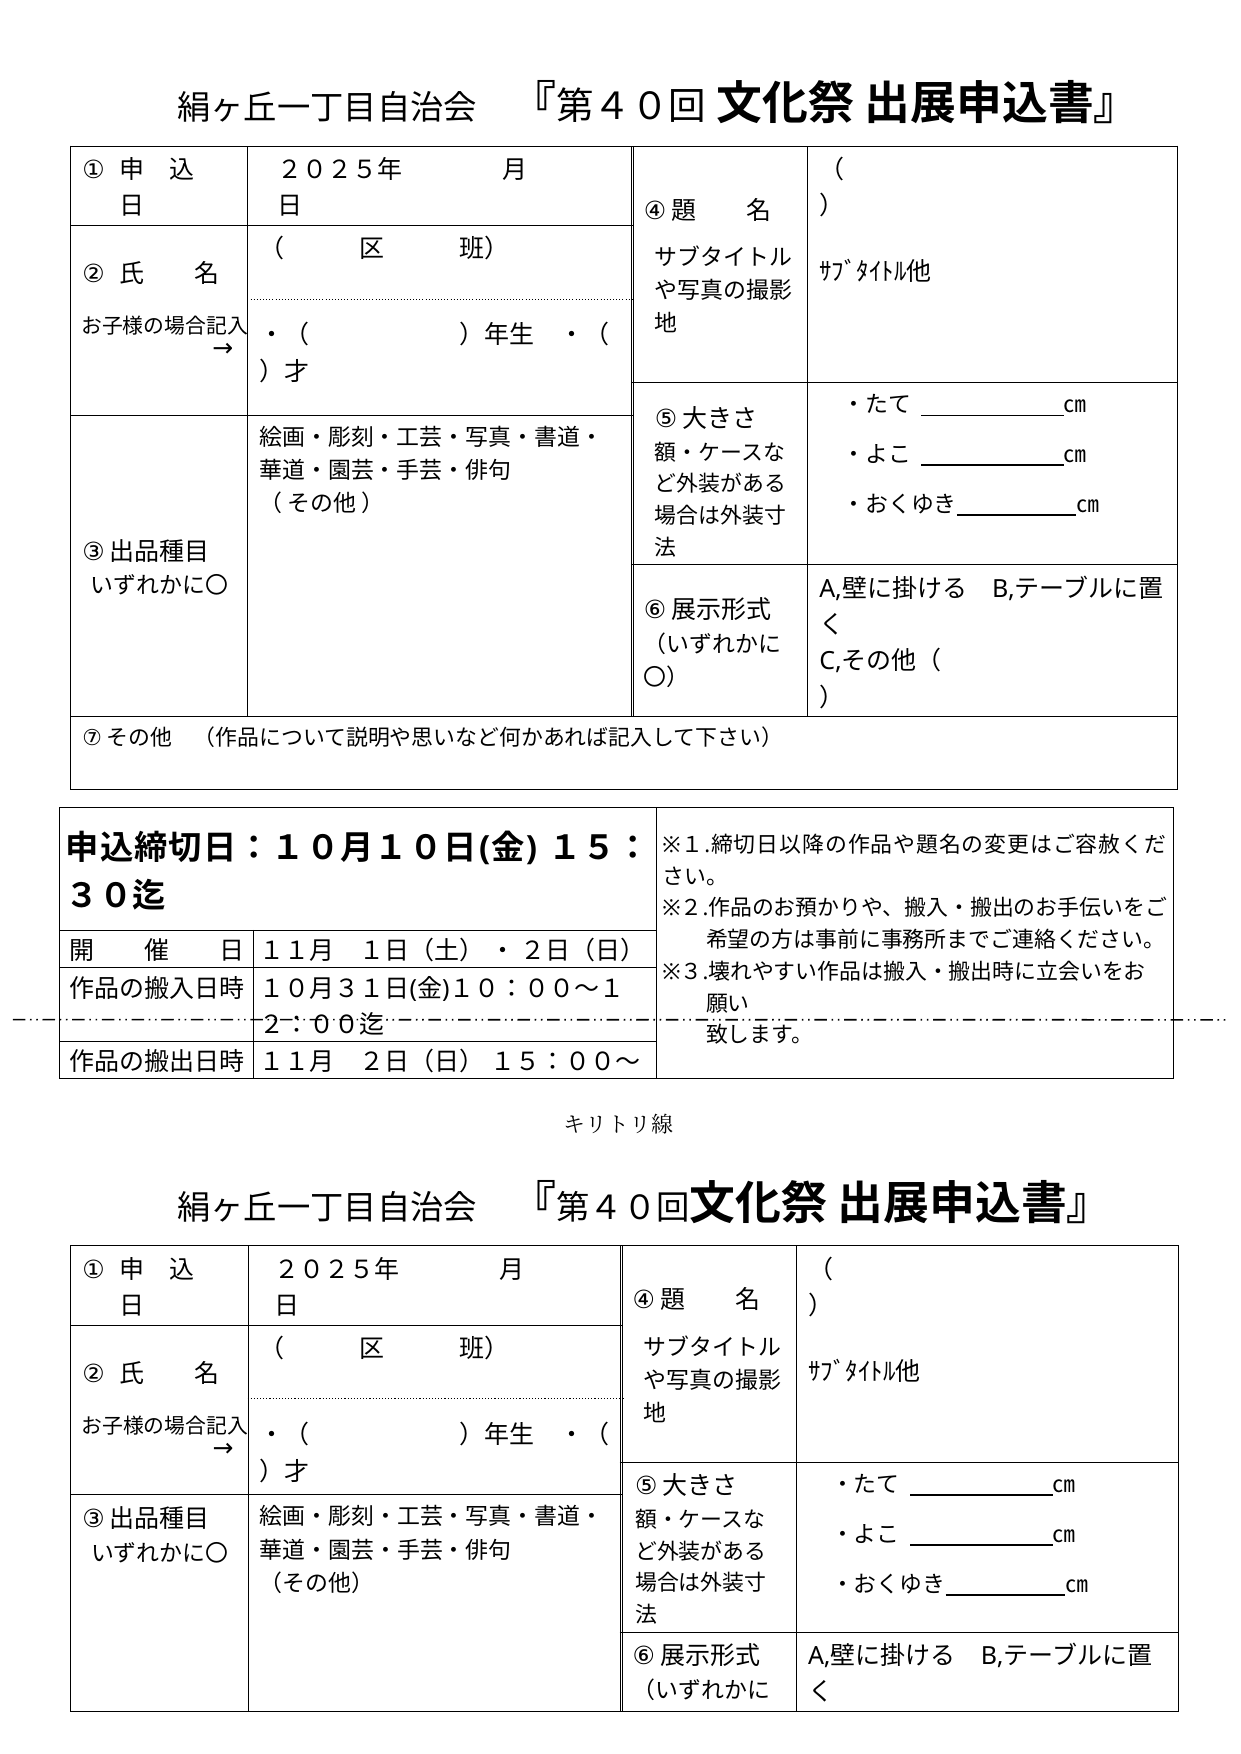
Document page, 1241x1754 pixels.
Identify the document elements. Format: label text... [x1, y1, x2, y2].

table_cell ・（ ）年生 ・（ ）才 [249, 1398, 620, 1494]
table_header ※１.締切日以降の作品や題名の変更はご容赦ください。 ※２.作品のお預かりや、搬入・搬出のお手伝いをご希望の方は事前に事務所までご連絡ください。 ※３.壊れやすい作品は搬入・搬出時に立会いをお願い 致します。 [657, 808, 1173, 1078]
table_cell 開 催 日 [60, 931, 253, 967]
table_cell 氏 名 お子様の場合記入 → [71, 226, 247, 414]
table_header ２０２５年 月 日 [248, 147, 631, 225]
table_cell ③出品種目 いずれかに〇 [71, 1495, 248, 1711]
table_cell A,壁に掛ける B,テーブルに置く C,その他（ ） [808, 565, 1177, 716]
table_cell ・たて ㎝ ・よこ ㎝ ・おくゆき ㎝ [797, 1463, 1178, 1632]
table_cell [797, 1633, 1178, 1711]
table_cell １０月３１日(金)１０：００～１２：００迄 [254, 968, 656, 1041]
table_cell 絵画・彫刻・工芸・写真・書道・華道・園芸・手芸・俳句 （その他） [249, 1495, 620, 1711]
table_cell （ 区 班） [248, 226, 631, 298]
table_cell 絵画・彫刻・工芸・写真・書道・華道・園芸・手芸・俳句 （ その他 ） [248, 416, 631, 716]
table_cell （ 区 班） [249, 1326, 620, 1398]
table_header ④題 名 サブタイトルや写真の撮影地 [623, 1246, 796, 1462]
table_cell 作品の搬入日時 [60, 968, 253, 1041]
table_cell ・（ ）年生 ・（ ）才 [248, 299, 631, 414]
table_header 申 込 日 [71, 147, 247, 225]
table_header 申 込 日 [71, 1246, 248, 1325]
table_cell ⑦その他 （作品について説明や思いなど何かあれば記入して下さい） [71, 717, 1177, 789]
table_cell 作品の搬出日時 [60, 1042, 253, 1078]
table_cell ⑤大きさ 額・ケースなど外装がある場合は外装寸法 [623, 1463, 796, 1632]
table_header （ ） ｻﾌﾞﾀｲﾄﾙ他 [797, 1246, 1178, 1462]
table_cell ③出品種目 いずれかに〇 [71, 416, 247, 716]
table_cell １１月 １日（土） ・ ２日（日） [254, 931, 656, 967]
table_cell １１月 ２日（日） １５：００～ [254, 1042, 656, 1078]
text 絹ヶ丘一丁目自治会 『第４０回 文化祭 出展申込書』 [177, 67, 1181, 133]
table_cell ⑥展示形式（いずれかに〇） [623, 1633, 796, 1711]
table_cell ⑥展示形式（いずれかに〇） [634, 565, 807, 716]
table_cell ⑤大きさ 額・ケースなど外装がある場合は外装寸法 [634, 383, 807, 564]
table_header （ ） ｻﾌﾞﾀｲﾄﾙ他 [808, 147, 1177, 382]
table_header ④題 名 サブタイトルや写真の撮影地 [634, 147, 807, 382]
table_cell ・たて ㎝ ・よこ ㎝ ・おくゆき ㎝ [808, 383, 1177, 564]
table_header 申込締切日：１０月１０日(金) １５：３０迄 [60, 808, 656, 930]
table_header ２０２５年 月 日 [249, 1246, 620, 1325]
text 絹ヶ丘一丁目自治会 『第４０回文化祭 出展申込書』 [177, 1166, 1181, 1233]
table_cell 氏 名 お子様の場合記入 → [71, 1326, 248, 1494]
